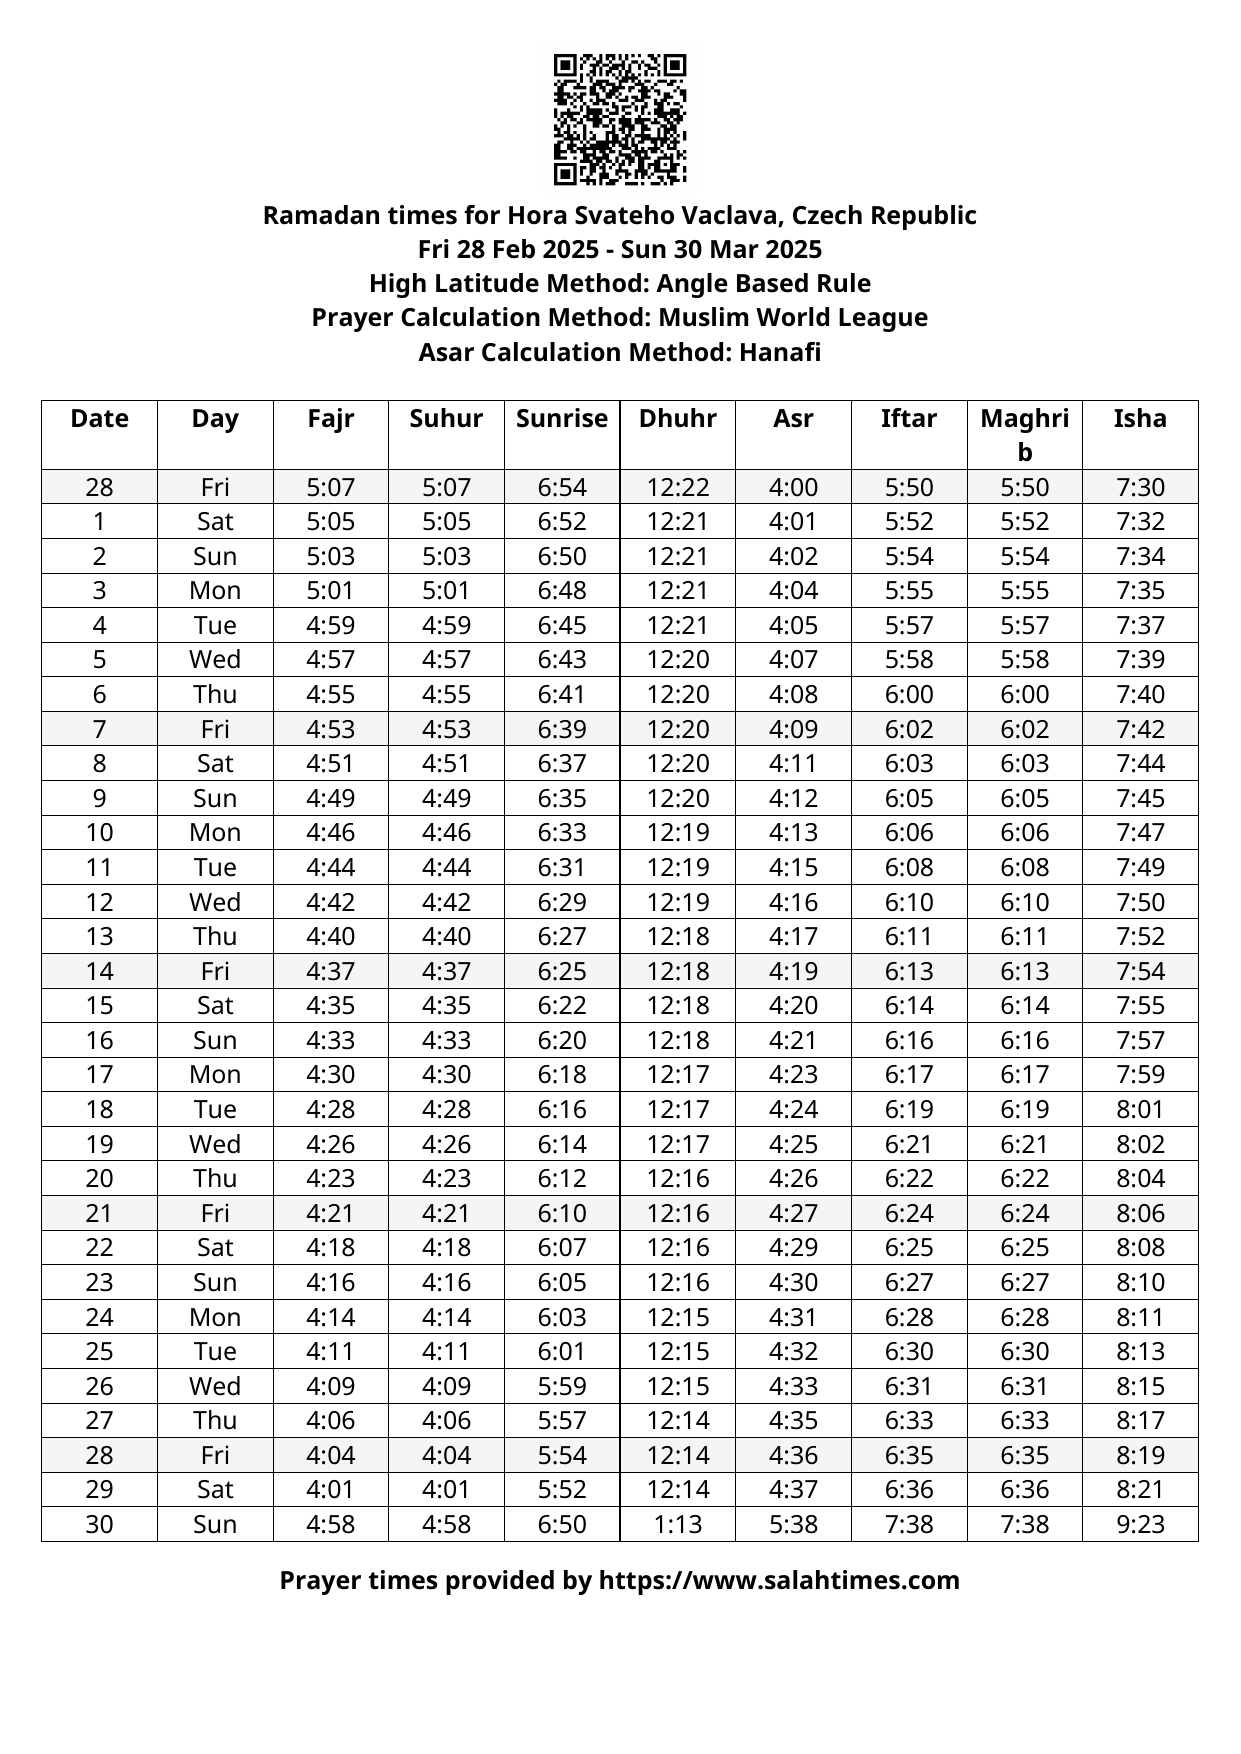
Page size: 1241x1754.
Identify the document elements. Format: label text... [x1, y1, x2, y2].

table_cell 6:05 [505, 1265, 619, 1299]
table_cell 6:13 [968, 954, 1082, 987]
table_cell Sat [158, 989, 273, 1022]
table_cell 5:07 [389, 470, 504, 503]
table_cell 8:04 [1083, 1161, 1198, 1195]
table_cell Fri [158, 954, 273, 987]
table_cell 5:54 [852, 539, 967, 572]
table_cell 6 [42, 677, 157, 711]
table_cell 12:14 [621, 1473, 735, 1506]
table_cell 6:01 [505, 1334, 619, 1368]
table_cell 4:04 [389, 1438, 504, 1472]
table_header Isha [1083, 401, 1198, 469]
table_cell 6:12 [505, 1161, 619, 1195]
table_cell 29 [42, 1473, 157, 1506]
table_cell 4:37 [389, 954, 504, 987]
table_cell 6:11 [852, 919, 967, 953]
table_cell 7:47 [1083, 816, 1198, 849]
table_cell 4:37 [736, 1473, 851, 1506]
table_cell 12:16 [621, 1265, 735, 1299]
table_cell 18 [42, 1092, 157, 1126]
table_cell 12:20 [621, 712, 735, 745]
table_cell 4:35 [274, 989, 388, 1022]
table_cell 6:17 [852, 1058, 967, 1091]
table_cell 26 [42, 1369, 157, 1402]
table_cell 4:35 [736, 1404, 851, 1437]
table_cell 6:48 [505, 574, 619, 607]
table_cell 12 [42, 885, 157, 918]
table_cell 12:22 [621, 470, 735, 503]
table_cell 6:24 [852, 1196, 967, 1229]
text Prayer times provided by https://www.salahtimes.com [42, 1563, 1198, 1597]
table_cell 7:52 [1083, 919, 1198, 953]
picture [542, 41, 699, 198]
table_cell 6:30 [968, 1334, 1082, 1368]
table_cell 4:55 [389, 677, 504, 711]
table_cell 6:36 [968, 1473, 1082, 1506]
table_cell 12:18 [621, 919, 735, 953]
table_cell 6:28 [968, 1300, 1082, 1333]
table_cell 12:21 [621, 504, 735, 538]
table_cell 5:52 [505, 1473, 619, 1506]
table_cell 4:32 [736, 1334, 851, 1368]
table_cell 4:30 [274, 1058, 388, 1091]
table_cell Sat [158, 1231, 273, 1264]
table_cell 5:38 [736, 1507, 851, 1541]
table_cell 4:26 [736, 1161, 851, 1195]
table_cell 5 [42, 643, 157, 676]
table_cell 4:13 [736, 816, 851, 849]
table_header Iftar [852, 401, 967, 469]
table_cell 4:44 [389, 850, 504, 884]
table_cell 4:08 [736, 677, 851, 711]
table_cell 2 [42, 539, 157, 572]
table_cell 7:37 [1083, 608, 1198, 642]
table_cell 6:08 [852, 850, 967, 884]
table_cell 4:59 [389, 608, 504, 642]
table_cell 6:27 [852, 1265, 967, 1299]
table_cell 5:55 [968, 574, 1082, 607]
table_cell 12:15 [621, 1300, 735, 1333]
table_cell 4:58 [274, 1507, 388, 1541]
table_cell 6:02 [968, 712, 1082, 745]
table_cell 12:19 [621, 816, 735, 849]
table_cell 4:02 [736, 539, 851, 572]
table_cell 7:38 [852, 1507, 967, 1541]
table_cell 12:18 [621, 954, 735, 987]
table_cell 6:03 [968, 746, 1082, 780]
table_cell 4:58 [389, 1507, 504, 1541]
table_cell 6:31 [968, 1369, 1082, 1402]
table_cell 6:06 [852, 816, 967, 849]
table_cell 28 [42, 470, 157, 503]
table_cell 7:42 [1083, 712, 1198, 745]
table_cell 8:21 [1083, 1473, 1198, 1506]
table_header Asr [736, 401, 851, 469]
table_cell Sun [158, 1507, 273, 1541]
table_cell 10 [42, 816, 157, 849]
table_cell 4:06 [389, 1404, 504, 1437]
table_cell 6:25 [968, 1231, 1082, 1264]
table_cell 4:15 [736, 850, 851, 884]
table_cell 4:53 [274, 712, 388, 745]
table_cell 12:21 [621, 574, 735, 607]
table_cell 5:58 [968, 643, 1082, 676]
table_header Maghrib [968, 401, 1082, 469]
table_cell 6:36 [852, 1473, 967, 1506]
table_cell 6:16 [968, 1023, 1082, 1057]
table_cell Tue [158, 1092, 273, 1126]
table_cell 6:27 [505, 919, 619, 953]
table_cell 4:06 [274, 1404, 388, 1437]
table_cell 4:28 [389, 1092, 504, 1126]
table_cell Mon [158, 1058, 273, 1091]
table_cell Sun [158, 1265, 273, 1299]
table_cell Sun [158, 1023, 273, 1057]
table_cell 14 [42, 954, 157, 987]
table_cell 4:14 [389, 1300, 504, 1333]
table_cell 12:21 [621, 608, 735, 642]
table_cell 6:22 [852, 1161, 967, 1195]
table_cell 4:16 [736, 885, 851, 918]
table_cell 5:57 [505, 1404, 619, 1437]
table_cell 8 [42, 746, 157, 780]
table_cell 5:54 [968, 539, 1082, 572]
table_cell 12:17 [621, 1092, 735, 1126]
table_cell 6:14 [852, 989, 967, 1022]
table_header Suhur [389, 401, 504, 469]
table_cell 6:50 [505, 539, 619, 572]
table_cell Fri [158, 1438, 273, 1472]
table_cell 12:19 [621, 885, 735, 918]
table_cell 25 [42, 1334, 157, 1368]
table_cell 7:45 [1083, 781, 1198, 814]
table_cell 4:18 [274, 1231, 388, 1264]
table_cell 4:49 [389, 781, 504, 814]
table_cell 27 [42, 1404, 157, 1437]
table_cell 9:23 [1083, 1507, 1198, 1541]
table_cell 4:33 [736, 1369, 851, 1402]
table_cell 5:05 [389, 504, 504, 538]
table_cell 12:15 [621, 1369, 735, 1402]
table_cell 6:19 [968, 1092, 1082, 1126]
table_header Dhuhr [621, 401, 735, 469]
table_cell 5:57 [968, 608, 1082, 642]
table_cell 4:16 [274, 1265, 388, 1299]
table_cell 6:13 [852, 954, 967, 987]
table_cell 28 [42, 1438, 157, 1472]
table_cell 6:41 [505, 677, 619, 711]
table_cell 6:02 [852, 712, 967, 745]
table_cell 8:10 [1083, 1265, 1198, 1299]
table_cell 6:31 [852, 1369, 967, 1402]
table_cell 6:25 [505, 954, 619, 987]
table_cell 1 [42, 504, 157, 538]
table_cell 7:57 [1083, 1023, 1198, 1057]
table_cell 12:20 [621, 781, 735, 814]
table_cell 4:33 [389, 1023, 504, 1057]
table_cell 4:51 [274, 746, 388, 780]
table_cell 12:17 [621, 1058, 735, 1091]
table_cell 16 [42, 1023, 157, 1057]
table_cell Tue [158, 1334, 273, 1368]
table_cell 6:00 [968, 677, 1082, 711]
table_cell 4:24 [736, 1092, 851, 1126]
table_cell 4:23 [389, 1161, 504, 1195]
table_cell 6:07 [505, 1231, 619, 1264]
table_cell 4:42 [274, 885, 388, 918]
table_cell 4:16 [389, 1265, 504, 1299]
table_cell 8:11 [1083, 1300, 1198, 1333]
table_cell 6:14 [968, 989, 1082, 1022]
table_cell Fri [158, 470, 273, 503]
table_cell 12:21 [621, 539, 735, 572]
table_cell 12:20 [621, 746, 735, 780]
table_cell 19 [42, 1127, 157, 1160]
table_cell 20 [42, 1161, 157, 1195]
table_cell 7:30 [1083, 470, 1198, 503]
table_cell 4:40 [389, 919, 504, 953]
table_cell 5:01 [389, 574, 504, 607]
table_cell 4:01 [274, 1473, 388, 1506]
table_cell 4:21 [389, 1196, 504, 1229]
table_cell 4:01 [736, 504, 851, 538]
table_cell 12:14 [621, 1404, 735, 1437]
table_cell 13 [42, 919, 157, 953]
table_cell 4:40 [274, 919, 388, 953]
table_cell 6:03 [852, 746, 967, 780]
table_cell 4:09 [274, 1369, 388, 1402]
table_cell 6:08 [968, 850, 1082, 884]
table_cell 6:10 [968, 885, 1082, 918]
table_cell 4:31 [736, 1300, 851, 1333]
table_cell 4:23 [736, 1058, 851, 1091]
table_cell Thu [158, 1404, 273, 1437]
table_cell 6:25 [852, 1231, 967, 1264]
table_cell 4:29 [736, 1231, 851, 1264]
table_cell Fri [158, 1196, 273, 1229]
table_cell 4:35 [389, 989, 504, 1022]
table_cell 4:53 [389, 712, 504, 745]
table_cell 4:12 [736, 781, 851, 814]
table_cell 12:20 [621, 677, 735, 711]
table_cell 5:05 [274, 504, 388, 538]
table_cell Thu [158, 919, 273, 953]
table_cell Thu [158, 1161, 273, 1195]
table_cell 7:34 [1083, 539, 1198, 572]
table_cell 6:21 [968, 1127, 1082, 1160]
table_cell 6:22 [968, 1161, 1082, 1195]
table_cell 12:15 [621, 1334, 735, 1368]
table_cell 4:57 [389, 643, 504, 676]
table_cell 12:16 [621, 1196, 735, 1229]
table_cell 6:52 [505, 504, 619, 538]
table_cell 4:27 [736, 1196, 851, 1229]
table_cell 11 [42, 850, 157, 884]
table_cell 8:06 [1083, 1196, 1198, 1229]
table_cell 7:55 [1083, 989, 1198, 1022]
table_cell 6:50 [505, 1507, 619, 1541]
table_cell Sat [158, 504, 273, 538]
table_cell 6:43 [505, 643, 619, 676]
table_cell 3 [42, 574, 157, 607]
table_cell Sat [158, 746, 273, 780]
table_cell 6:21 [852, 1127, 967, 1160]
table_cell 6:27 [968, 1265, 1082, 1299]
table_cell 7:44 [1083, 746, 1198, 780]
table_cell 12:14 [621, 1438, 735, 1472]
table_cell 6:35 [968, 1438, 1082, 1472]
table_cell 4:30 [736, 1265, 851, 1299]
table_cell 6:33 [852, 1404, 967, 1437]
table_cell 8:19 [1083, 1438, 1198, 1472]
table_cell 6:33 [505, 816, 619, 849]
table_cell 7:35 [1083, 574, 1198, 607]
table_cell 8:17 [1083, 1404, 1198, 1437]
table_cell 7:32 [1083, 504, 1198, 538]
table_cell 4:57 [274, 643, 388, 676]
table_cell 6:33 [968, 1404, 1082, 1437]
table_cell 1:13 [621, 1507, 735, 1541]
text High Latitude Method: Angle Based Rule [42, 266, 1198, 300]
table_cell 8:08 [1083, 1231, 1198, 1264]
table_cell 4:36 [736, 1438, 851, 1472]
table_cell 7:38 [968, 1507, 1082, 1541]
table_cell 5:55 [852, 574, 967, 607]
table_cell 4:00 [736, 470, 851, 503]
table_cell Mon [158, 574, 273, 607]
table_cell 5:52 [968, 504, 1082, 538]
table_cell 6:06 [968, 816, 1082, 849]
table_cell 6:10 [505, 1196, 619, 1229]
table_cell 6:29 [505, 885, 619, 918]
table_cell 5:03 [389, 539, 504, 572]
table_cell 7:59 [1083, 1058, 1198, 1091]
table_cell 6:17 [968, 1058, 1082, 1091]
table_cell 6:31 [505, 850, 619, 884]
table_cell 5:03 [274, 539, 388, 572]
table_cell 8:13 [1083, 1334, 1198, 1368]
table_cell Thu [158, 677, 273, 711]
text Fri 28 Feb 2025 - Sun 30 Mar 2025 [42, 232, 1198, 266]
table_cell 4:42 [389, 885, 504, 918]
table_cell 4:01 [389, 1473, 504, 1506]
table_header Date [42, 401, 157, 469]
table_cell 4:21 [274, 1196, 388, 1229]
table_cell 6:19 [852, 1092, 967, 1126]
table_cell 4:44 [274, 850, 388, 884]
table_cell 7:54 [1083, 954, 1198, 987]
table_cell 12:18 [621, 1023, 735, 1057]
table_cell 6:11 [968, 919, 1082, 953]
table_cell Fri [158, 712, 273, 745]
table_cell 6:00 [852, 677, 967, 711]
table_cell 12:16 [621, 1231, 735, 1264]
table_cell 8:01 [1083, 1092, 1198, 1126]
table_cell 4:46 [274, 816, 388, 849]
table_cell 23 [42, 1265, 157, 1299]
table_cell 5:50 [852, 470, 967, 503]
text Asar Calculation Method: Hanafi [42, 334, 1198, 368]
text Prayer Calculation Method: Muslim World League [42, 300, 1198, 334]
table_cell 6:45 [505, 608, 619, 642]
table_cell 4:17 [736, 919, 851, 953]
table_cell 6:18 [505, 1058, 619, 1091]
table_cell 4:11 [389, 1334, 504, 1368]
table_cell 8:15 [1083, 1369, 1198, 1402]
table_cell 4:19 [736, 954, 851, 987]
table_cell Mon [158, 1300, 273, 1333]
table_cell 4 [42, 608, 157, 642]
table_cell 4:23 [274, 1161, 388, 1195]
table_cell 6:16 [505, 1092, 619, 1126]
table_cell Tue [158, 850, 273, 884]
table_cell 5:57 [852, 608, 967, 642]
table_cell 4:18 [389, 1231, 504, 1264]
table_cell 7:49 [1083, 850, 1198, 884]
table_cell 6:35 [852, 1438, 967, 1472]
table_cell 6:37 [505, 746, 619, 780]
table_cell 6:05 [968, 781, 1082, 814]
table_cell 4:33 [274, 1023, 388, 1057]
table_cell 6:16 [852, 1023, 967, 1057]
table_cell 30 [42, 1507, 157, 1541]
table_cell 4:21 [736, 1023, 851, 1057]
table_cell 5:50 [968, 470, 1082, 503]
table_cell 4:30 [389, 1058, 504, 1091]
table_cell Wed [158, 1369, 273, 1402]
table_cell 6:35 [505, 781, 619, 814]
table_cell 4:20 [736, 989, 851, 1022]
table_cell 6:03 [505, 1300, 619, 1333]
table_cell 5:59 [505, 1369, 619, 1402]
table_cell 9 [42, 781, 157, 814]
table_cell 12:16 [621, 1161, 735, 1195]
table_cell 6:20 [505, 1023, 619, 1057]
table_cell 15 [42, 989, 157, 1022]
table_cell 4:11 [274, 1334, 388, 1368]
table_cell 12:19 [621, 850, 735, 884]
table_cell 12:18 [621, 989, 735, 1022]
table_cell 4:14 [274, 1300, 388, 1333]
table_cell 6:30 [852, 1334, 967, 1368]
table_cell 4:09 [736, 712, 851, 745]
table_cell 22 [42, 1231, 157, 1264]
table_cell 4:46 [389, 816, 504, 849]
table_cell 7 [42, 712, 157, 745]
table_cell 6:54 [505, 470, 619, 503]
table_cell 4:51 [389, 746, 504, 780]
table_header Sunrise [505, 401, 619, 469]
table_header Fajr [274, 401, 388, 469]
table_cell 12:20 [621, 643, 735, 676]
table_cell 21 [42, 1196, 157, 1229]
table_cell 4:09 [389, 1369, 504, 1402]
table_cell 5:01 [274, 574, 388, 607]
table_cell 5:54 [505, 1438, 619, 1472]
table_cell 12:17 [621, 1127, 735, 1160]
table_cell 6:22 [505, 989, 619, 1022]
table_cell 4:04 [274, 1438, 388, 1472]
table_cell 4:28 [274, 1092, 388, 1126]
table_cell 5:07 [274, 470, 388, 503]
table_cell Wed [158, 1127, 273, 1160]
text Ramadan times for Hora Svateho Vaclava, Czech Republic [42, 198, 1198, 232]
table_cell 4:37 [274, 954, 388, 987]
table_cell 4:26 [274, 1127, 388, 1160]
table_cell 4:11 [736, 746, 851, 780]
table_cell Sun [158, 539, 273, 572]
table_cell 5:52 [852, 504, 967, 538]
table_cell 4:25 [736, 1127, 851, 1160]
table_cell 4:49 [274, 781, 388, 814]
table_cell 4:04 [736, 574, 851, 607]
table_cell 6:28 [852, 1300, 967, 1333]
table_cell 4:55 [274, 677, 388, 711]
table_cell 24 [42, 1300, 157, 1333]
table_cell 4:59 [274, 608, 388, 642]
table_cell 6:39 [505, 712, 619, 745]
table_cell 6:24 [968, 1196, 1082, 1229]
table_cell 8:02 [1083, 1127, 1198, 1160]
table_header Day [158, 401, 273, 469]
table_cell Mon [158, 816, 273, 849]
table_cell 7:40 [1083, 677, 1198, 711]
table_cell Tue [158, 608, 273, 642]
table_cell 7:39 [1083, 643, 1198, 676]
table_cell Sat [158, 1473, 273, 1506]
table_cell 6:10 [852, 885, 967, 918]
table_cell 7:50 [1083, 885, 1198, 918]
table_cell 4:05 [736, 608, 851, 642]
table_cell Wed [158, 643, 273, 676]
table_cell Sun [158, 781, 273, 814]
table_cell 17 [42, 1058, 157, 1091]
table_cell 5:58 [852, 643, 967, 676]
table_cell 6:05 [852, 781, 967, 814]
table_cell 4:07 [736, 643, 851, 676]
table_cell Wed [158, 885, 273, 918]
table_cell 6:14 [505, 1127, 619, 1160]
table_cell 4:26 [389, 1127, 504, 1160]
